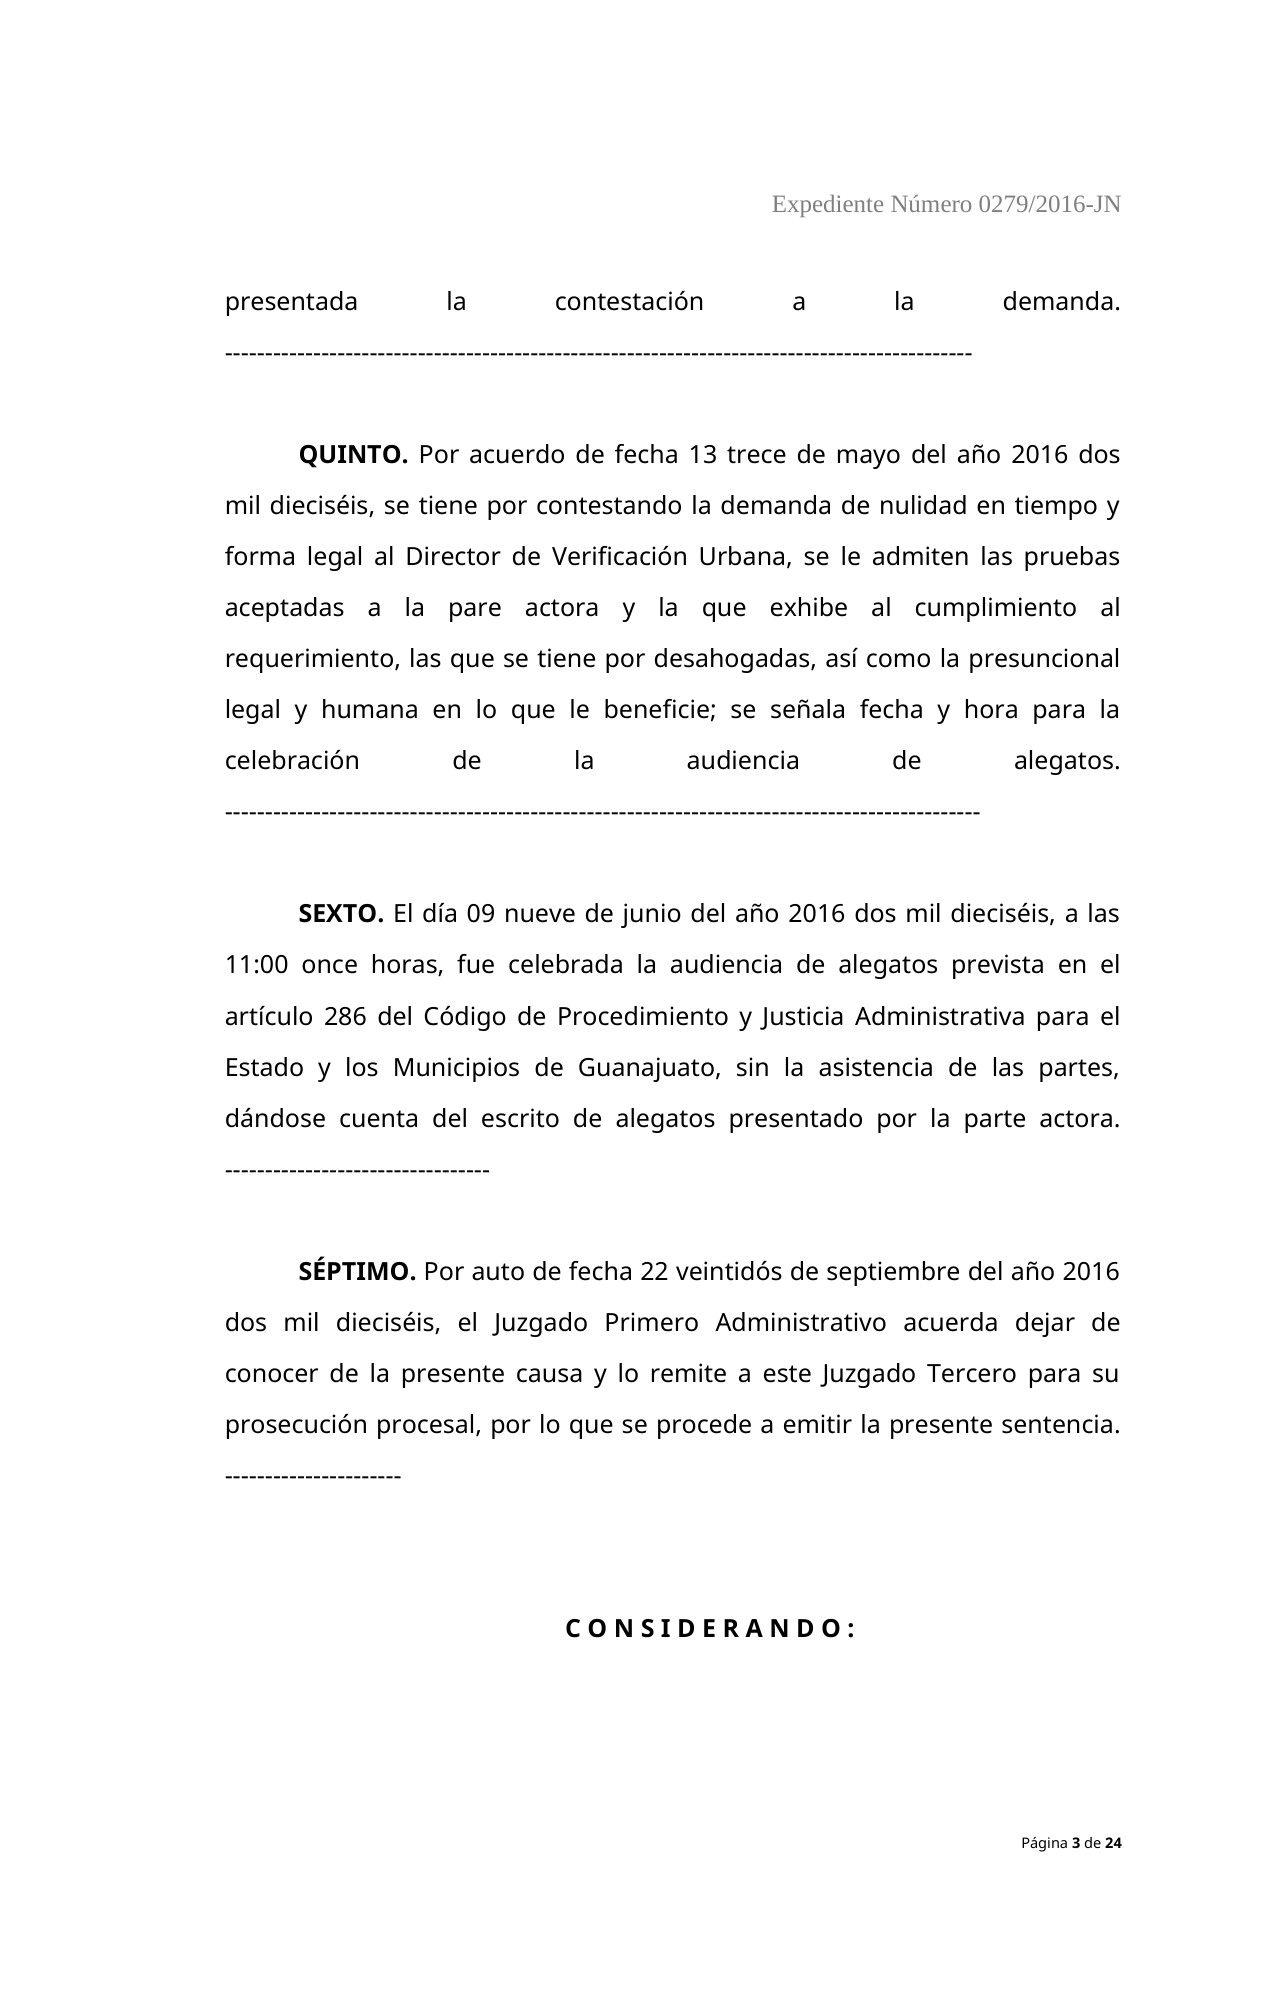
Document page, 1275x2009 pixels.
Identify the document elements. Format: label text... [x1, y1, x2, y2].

text C O N S I D E R A N D O : [224, 1611, 1121, 1645]
text SÉPTIMO. Por auto de fecha 22 veintidós de septiembre del año 2016 dos mil dieciséis, el Juzgado Primero Administrativo acuerda dejar de conocer de la presente causa y lo remite a este Juzgado Tercero para su prosecución procesal, por lo que se procede a emitir la presente sentencia. ---------------------- [224, 1253, 1121, 1492]
text SEXTO. El día 09 nueve de junio del año 2016 dos mil dieciséis, a las 11:00 once horas, fue celebrada la audiencia de alegatos prevista en el artículo 286 del Código de Procedimiento y Justicia Administrativa para el Estado y los Municipios de Guanajuato, sin la asistencia de las partes, dándose cuenta del escrito de alegatos presentado por la parte actora. --------------------------------- [224, 896, 1121, 1185]
text QUINTO. Por acuerdo de fecha 13 trece de mayo del año 2016 dos mil dieciséis, se tiene por contestando la demanda de nulidad en tiempo y forma legal al Director de Verificación Urbana, se le admiten las pruebas aceptadas a la pare actora y la que exhibe al cumplimiento al requerimiento, las que se tiene por desahogadas, así como la presuncional legal y humana en lo que le beneficie; se señala fecha y hora para la celebración de la audiencia de alegatos. ---------------------------------------------------------------------------------------------- [224, 437, 1121, 828]
